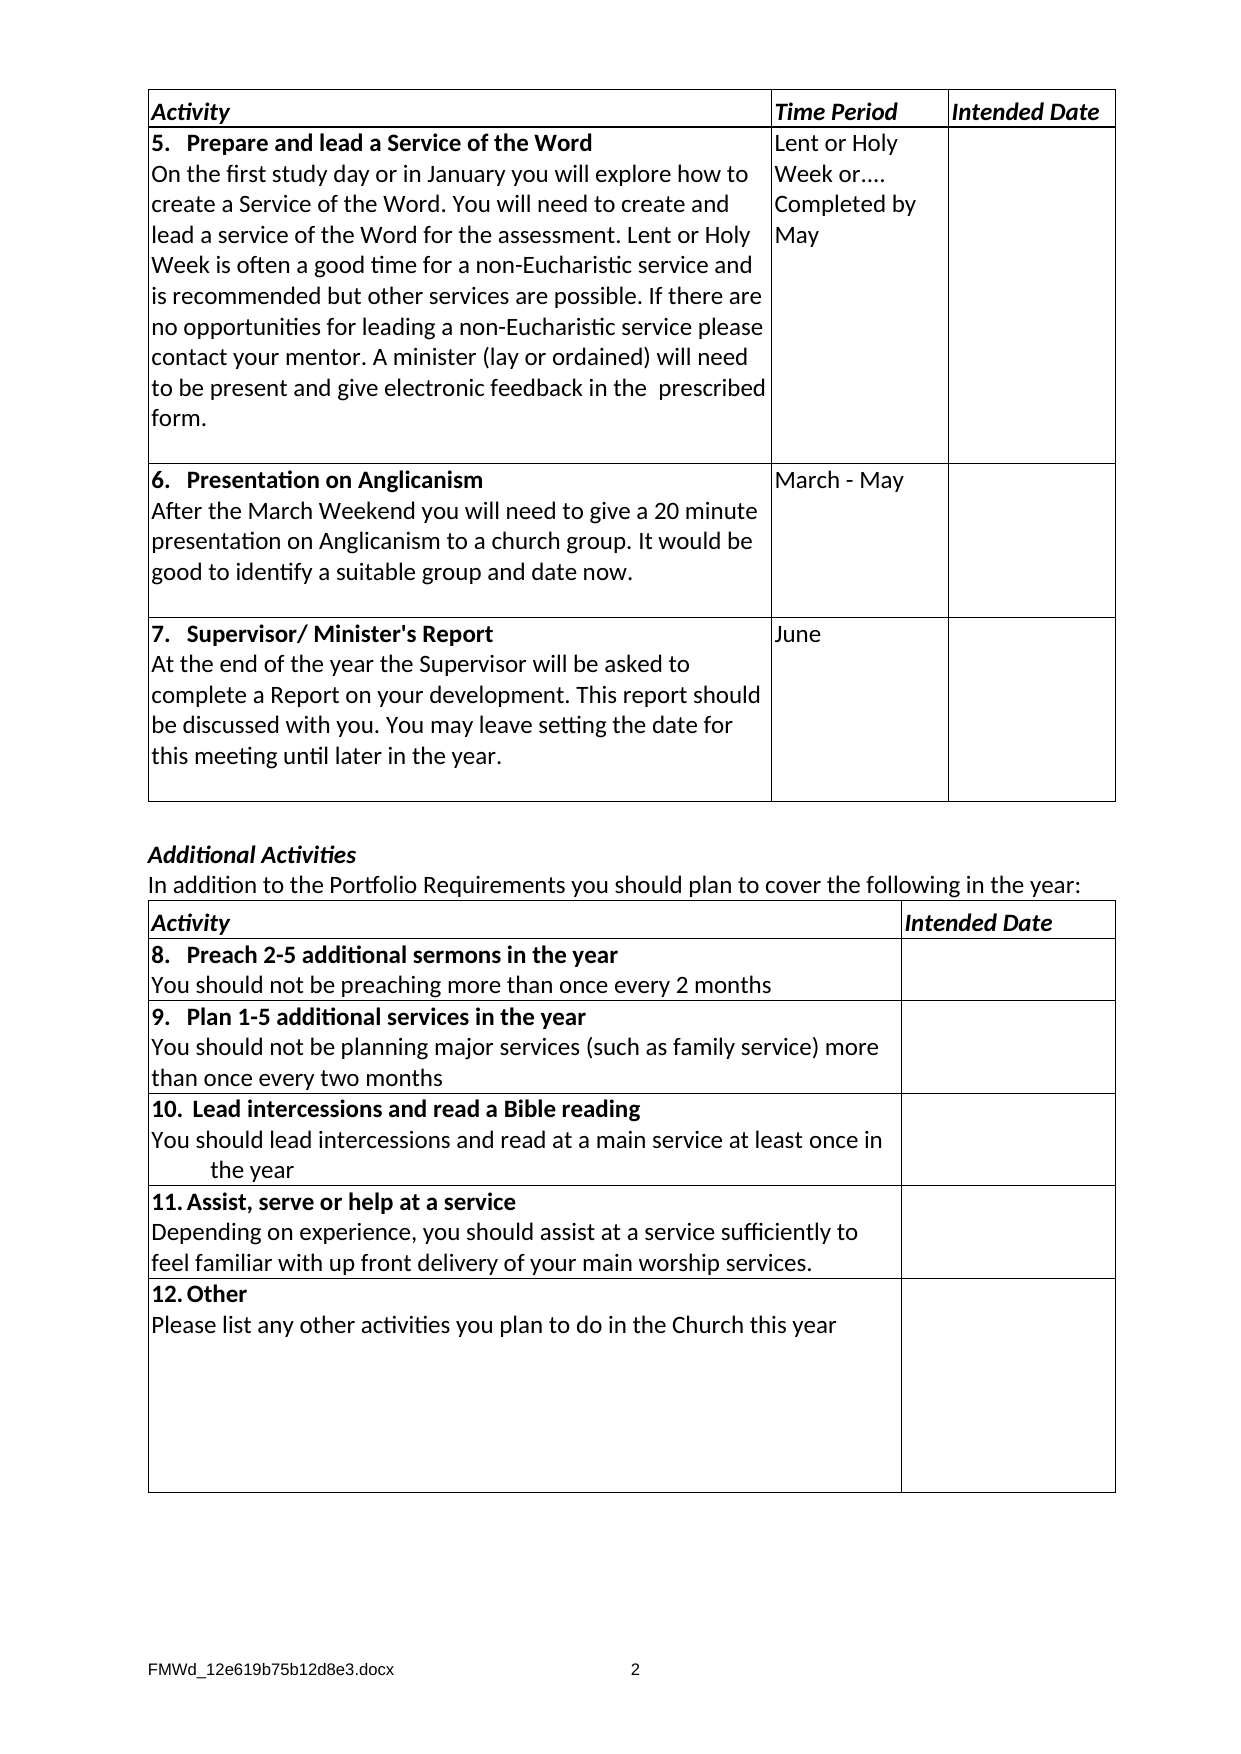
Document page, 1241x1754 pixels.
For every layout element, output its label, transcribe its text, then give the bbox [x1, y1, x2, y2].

table_cell Preach 2-5 additional sermons in the year You should not be preaching more than once every 2 months [149, 939, 901, 1000]
table_cell [902, 939, 1115, 1000]
table_header Time Period [772, 90, 948, 126]
table_cell [949, 464, 1115, 617]
table_header Intended Date [949, 90, 1115, 126]
table_header Activity [149, 90, 771, 126]
table_header Activity [149, 901, 901, 938]
table_cell Other Please list any other activities you plan to do in the Church this year [149, 1279, 901, 1492]
table_cell Prepare and lead a Service of the Word On the first study day or in January you will explore how to create a Service of the Word. You will need to create and lead a service of the Word for the assessment. Lent or Holy Week is often a good time for a non-Eucharistic service and is recommended but other services are possible. If there are no opportunities for leading a non-Eucharistic service please contact your mentor. A minister (lay or ordained) will need to be present and give electronic feedback in the prescribed form. [149, 128, 771, 463]
table_cell Lent or Holy Week or.... Completed by May [772, 128, 948, 463]
table_cell Presentation on Anglicanism After the March Weekend you will need to give a 20 minute presentation on Anglicanism to a church group. It would be good to identify a suitable group and date now. [149, 464, 771, 617]
table_cell [949, 128, 1115, 463]
table_cell Supervisor/ Minister's Report At the end of the year the Supervisor will be asked to complete a Report on your development. This report should be discussed with you. You may leave setting the date for this meeting until later in the year. [149, 618, 771, 801]
table_cell Assist, serve or help at a service Depending on experience, you should assist at a service sufficiently to feel familiar with up front delivery of your main worship services. [149, 1186, 901, 1278]
table_cell Plan 1-5 additional services in the year You should not be planning major services (such as family service) more than once every two months [149, 1001, 901, 1092]
subtitle Additional Activities [148, 839, 1092, 869]
table_cell March - May [772, 464, 948, 617]
table_cell [902, 1279, 1115, 1492]
table_cell [949, 618, 1115, 801]
table_cell [902, 1094, 1115, 1185]
table_cell [902, 1186, 1115, 1278]
table_cell [902, 1001, 1115, 1092]
text In addition to the Portfolio Requirements you should plan to cover the following in the year: [148, 869, 1092, 900]
table_cell Lead intercessions and read a Bible reading You should lead intercessions and read at a main service at least once in the year [149, 1094, 901, 1185]
table_header Intended Date [902, 901, 1115, 938]
table_cell June [772, 618, 948, 801]
